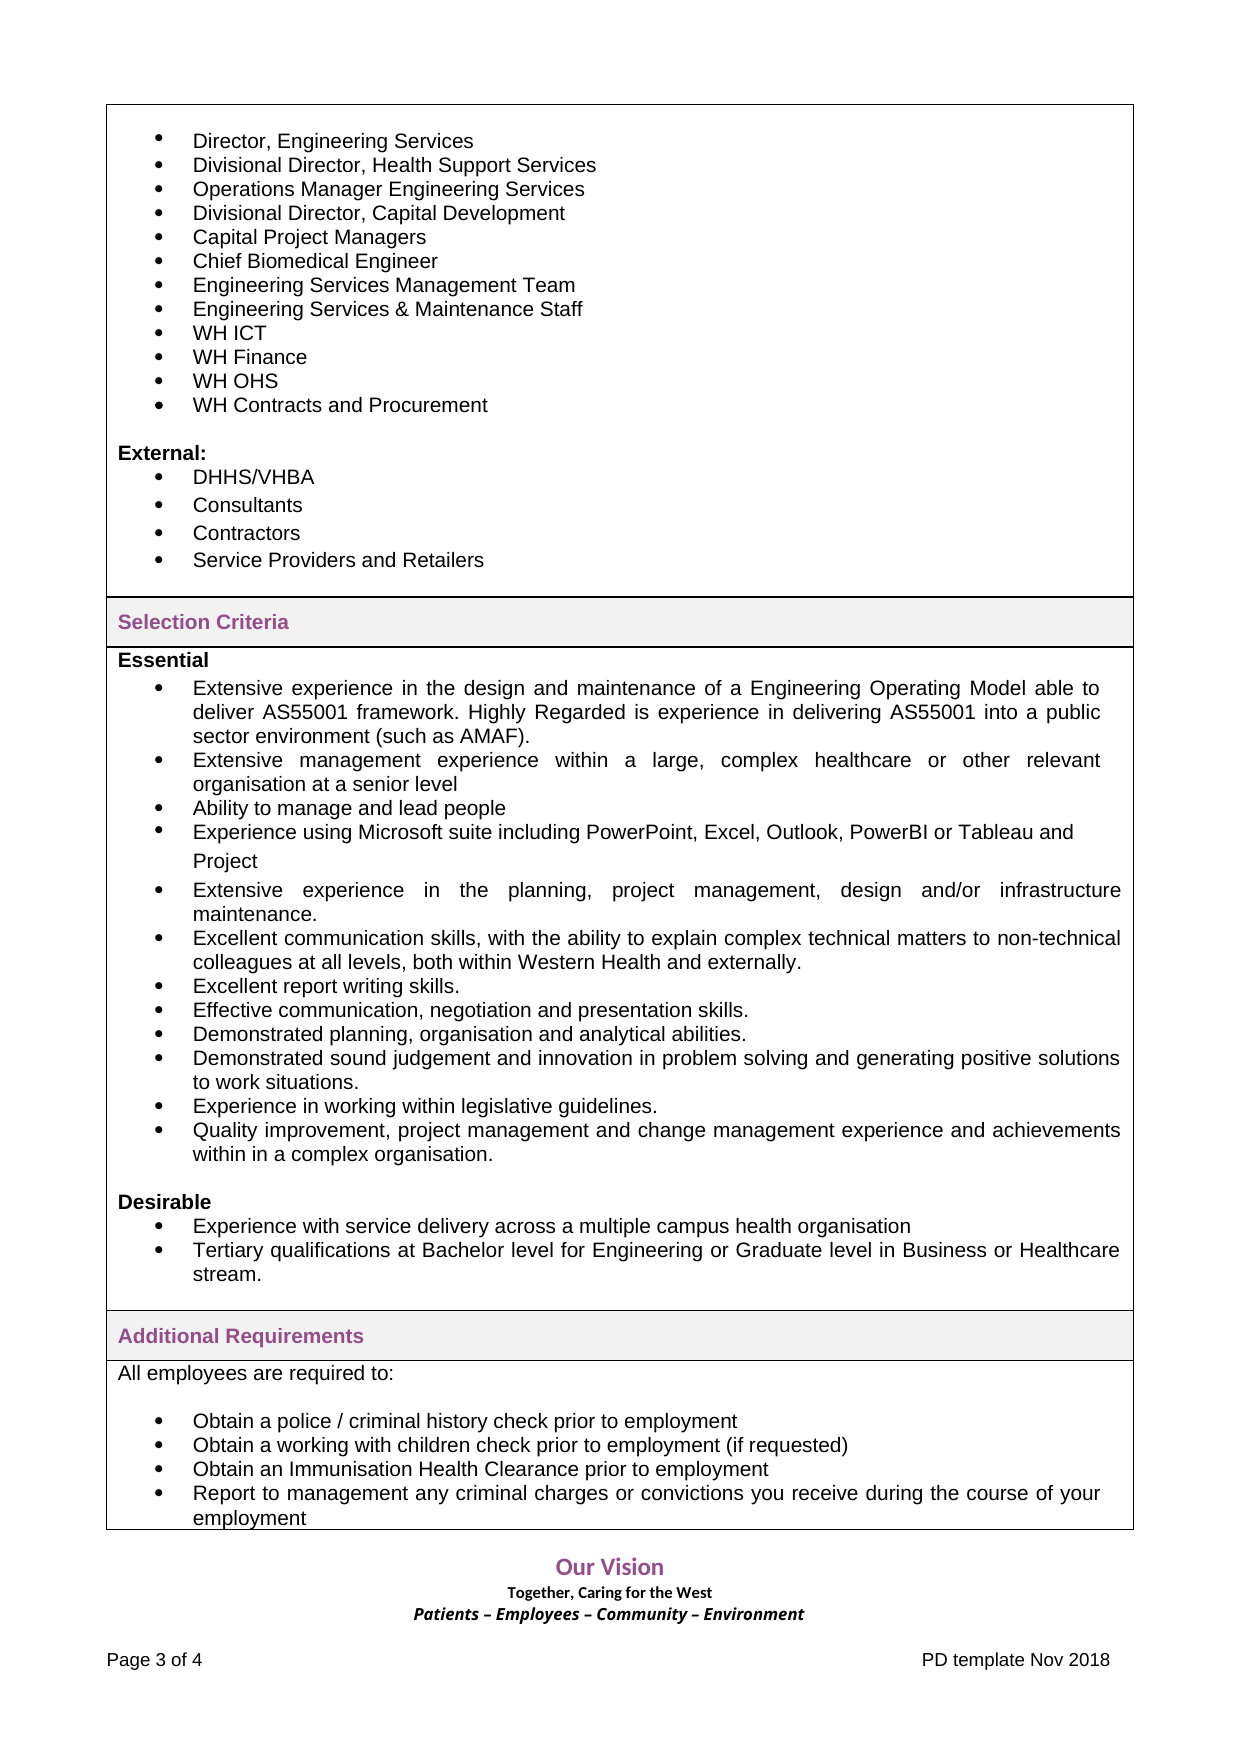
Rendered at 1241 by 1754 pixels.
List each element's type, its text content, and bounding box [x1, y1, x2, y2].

table_cell Essential Extensive experience in the design and maintenance of a Engineering Operating Model able to deliver AS55001 framework. Highly Regarded is experience in delivering AS55001 into a public sector environment (such as AMAF). Extensive management experience within a large, complex healthcare or other relevant organisation at a senior level Ability to manage and lead people Experience using Microsoft suite including PowerPoint, Excel, Outlook, PowerBI or Tableau and Project Extensive experience in the planning, project management, design and/or infrastructure maintenance. Excellent communication skills, with the ability to explain complex technical matters to non-technical colleagues at all levels, both within Western Health and externally. Excellent report writing skills. Effective communication, negotiation and presentation skills. Demonstrated planning, organisation and analytical abilities. Demonstrated sound judgement and innovation in problem solving and generating positive solutions to work situations. Experience in working within legislative guidelines. Quality improvement, project management and change management experience and achievements within in a complex organisation. Desirable Experience with service delivery across a multiple campus health organisation Tertiary qualifications at Bachelor level for Engineering or Graduate level in Business or Healthcare stream. [107, 648, 1133, 1310]
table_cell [107, 105, 1133, 596]
table_cell Selection Criteria [107, 598, 1133, 646]
table_cell Additional Requirements [107, 1311, 1133, 1360]
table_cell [107, 1361, 1133, 1529]
